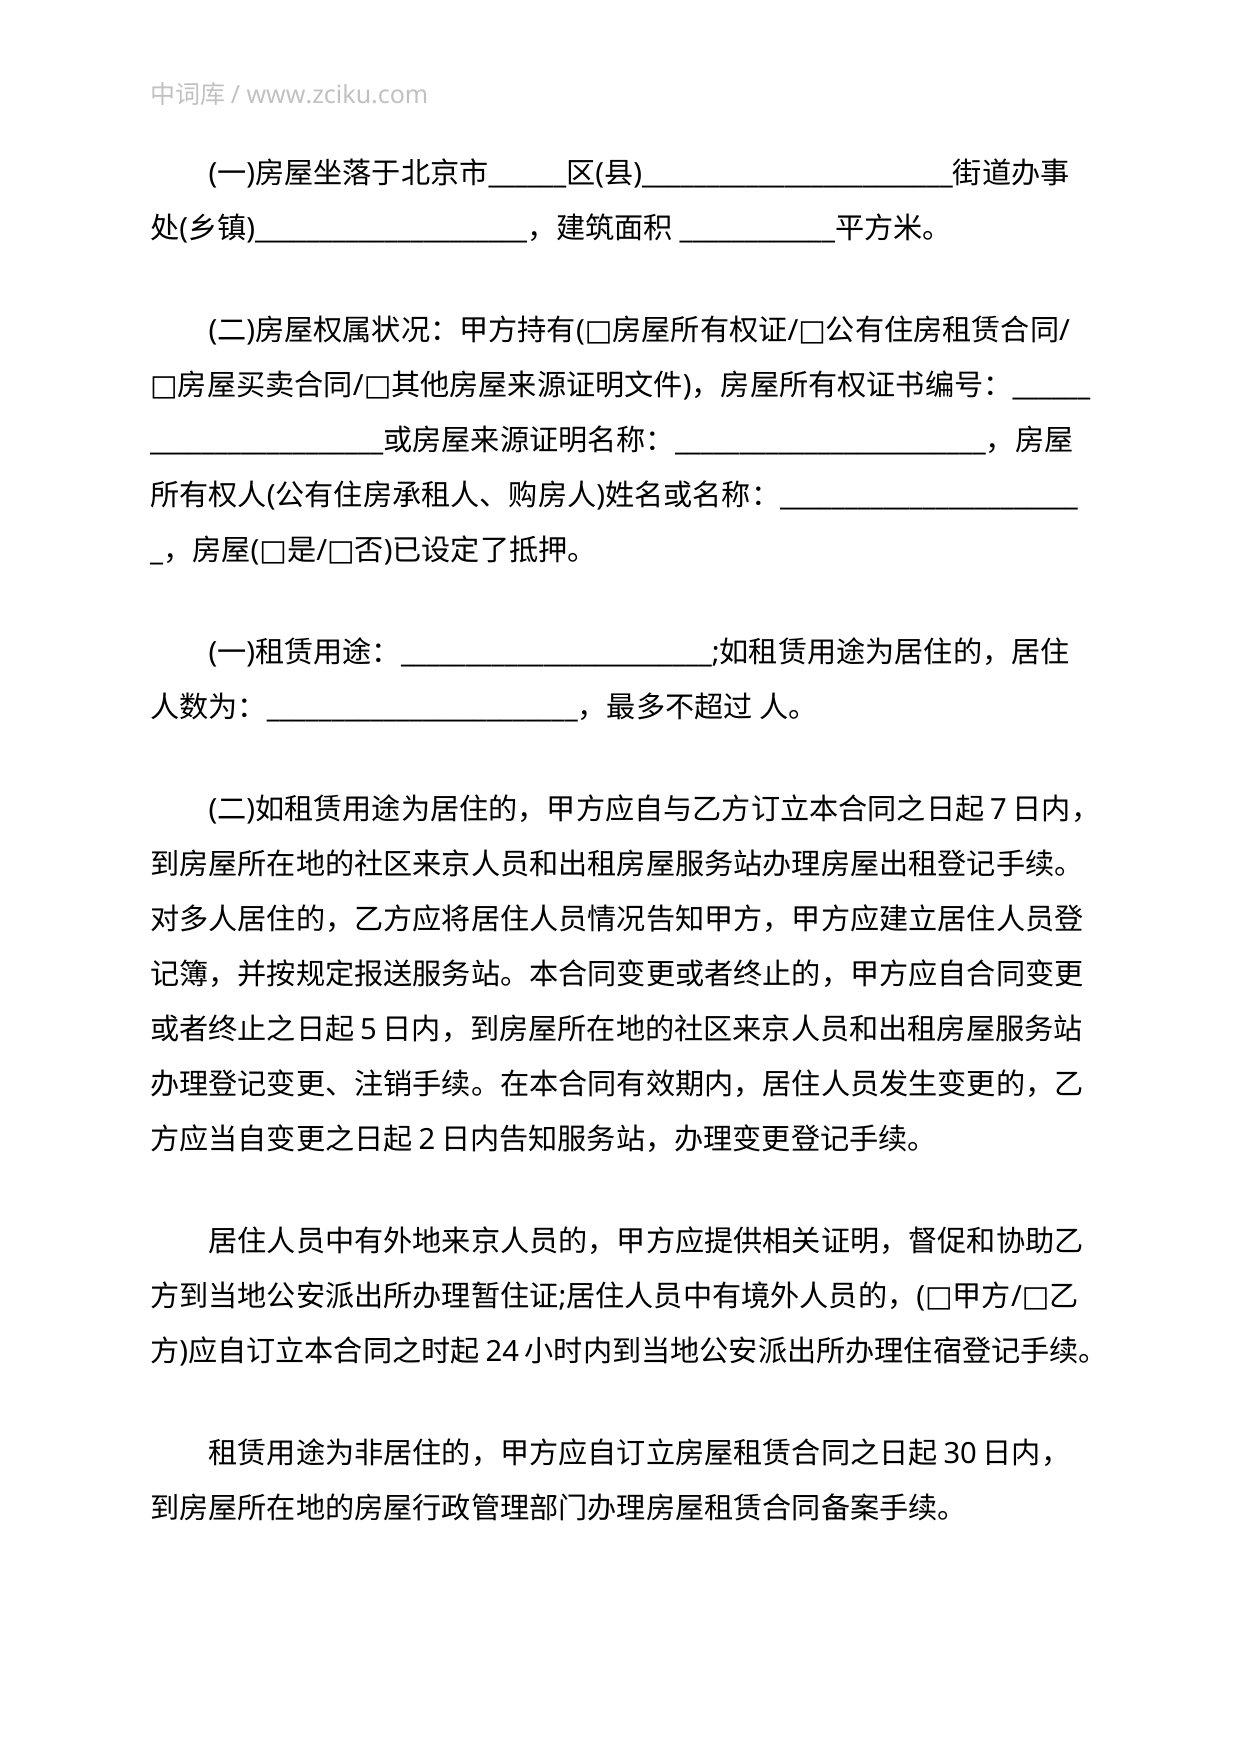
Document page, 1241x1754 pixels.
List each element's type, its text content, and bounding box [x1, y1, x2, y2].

text (二)房屋权属状况：甲方持有(□房屋所有权证/□公有住房租赁合同/□房屋买卖合同/□其他房屋来源证明文件)，房屋所有权证书编号：________________________或房屋来源证明名称：________________________，房屋所有权人(公有住房承租人、购房人)姓名或名称：________________________，房屋(□是/□否)已设定了抵押。 [150, 307, 1090, 569]
text (一)租赁用途：________________________;如租赁用途为居住的，居住人数为：________________________，最多不超过 人。 [150, 629, 1090, 726]
text 居住人员中有外地来京人员的，甲方应提供相关证明，督促和协助乙方到当地公安派出所办理暂住证;居住人员中有境外人员的，(□甲方/□乙方)应自订立本合同之时起24小时内到当地公安派出所办理住宿登记手续。 [150, 1217, 1090, 1370]
text (二)如租赁用途为居住的，甲方应自与乙方订立本合同之日起7日内，到房屋所在地的社区来京人员和出租房屋服务站办理房屋出租登记手续。对多人居住的，乙方应将居住人员情况告知甲方，甲方应建立居住人员登记簿，并按规定报送服务站。本合同变更或者终止的，甲方应自合同变更或者终止之日起5日内，到房屋所在地的社区来京人员和出租房屋服务站办理登记变更、注销手续。在本合同有效期内，居住人员发生变更的，乙方应当自变更之日起2日内告知服务站，办理变更登记手续。 [150, 786, 1090, 1158]
text 租赁用途为非居住的，甲方应自订立房屋租赁合同之日起30日内，到房屋所在地的房屋行政管理部门办理房屋租赁合同备案手续。 [150, 1429, 1090, 1527]
text (一)房屋坐落于北京市______区(县)________________________街道办事处(乡镇)_____________________，建筑面积 ____________平方米。 [150, 150, 1090, 247]
